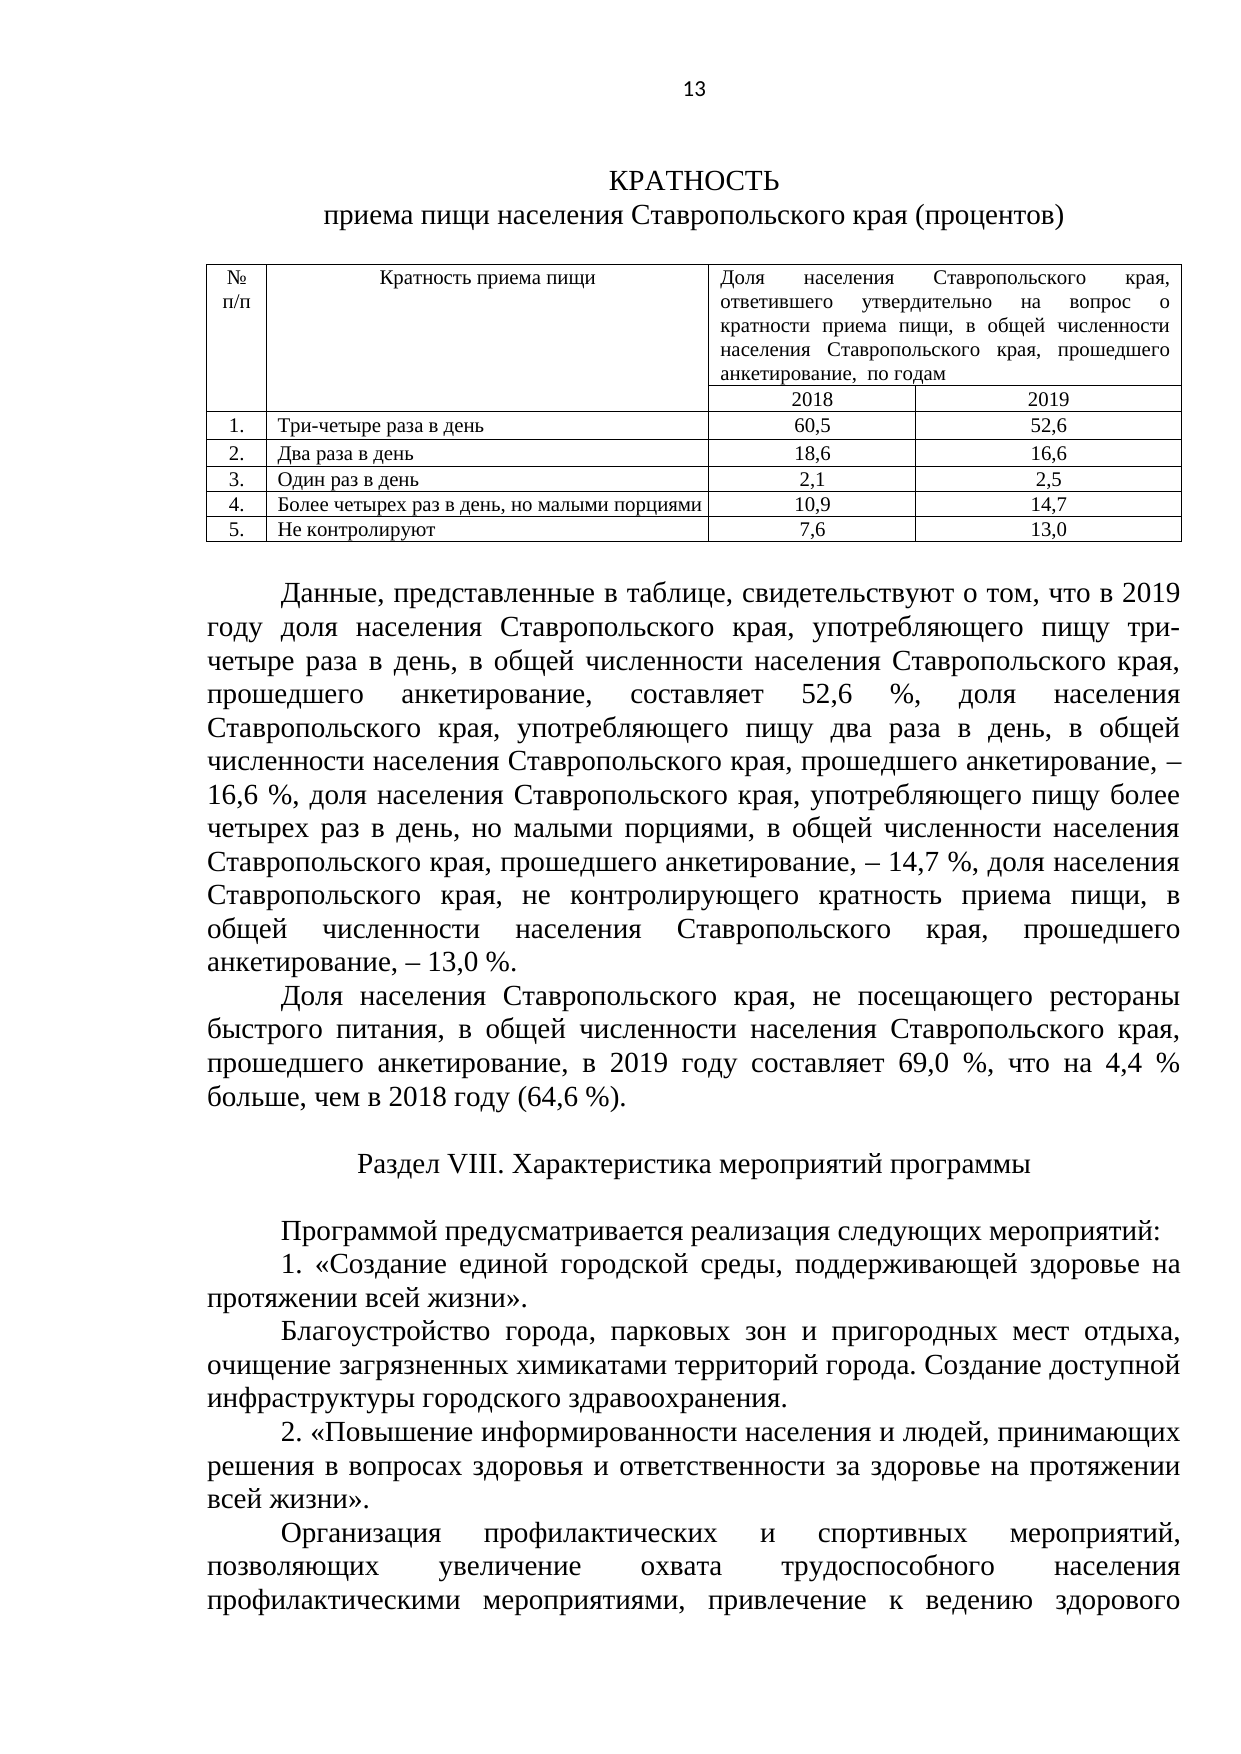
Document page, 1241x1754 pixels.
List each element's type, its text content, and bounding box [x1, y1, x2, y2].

table_header № п/п [207, 265, 266, 411]
table_cell 60,5 [709, 412, 915, 438]
text 1. «Создание единой городской среды, поддерживающей здоровье на протяжении всей жизни». [207, 1246, 1181, 1313]
table_cell 18,6 [709, 440, 915, 466]
table_cell 13,0 [916, 517, 1181, 541]
table_cell 16,6 [916, 440, 1181, 466]
table_cell 1. [207, 412, 266, 438]
table_cell 3. [207, 467, 266, 491]
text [207, 1515, 1181, 1615]
table_cell 2. [207, 440, 266, 466]
text КРАТНОСТЬ [207, 163, 1181, 197]
table_cell 2018 [709, 386, 915, 411]
text приема пищи населения Ставропольского края (процентов) [207, 197, 1181, 231]
table_cell 2,1 [709, 467, 915, 491]
table_cell Не контролируют [267, 517, 708, 541]
table_header Доля населения Ставропольского края, ответившего утвердительно на вопрос о кратности приема пищи, в общей численности населения Ставропольского края, прошедшего анкетирование, по годам [709, 265, 1181, 385]
table_cell 2,5 [916, 467, 1181, 491]
table_cell 14,7 [916, 492, 1181, 516]
text Данные, представленные в таблице, свидетельствуют о том, что в 2019 году доля населения Ставропольского края, употребляющего пищу три-четыре раза в день, в общей численности населения Ставропольского края, прошедшего анкетирование, составляет 52,6 %, доля населения Ставропольского края, употребляющего пищу два раза в день, в общей численности населения Ставропольского края, прошедшего анкетирование, – 16,6 %, доля населения Ставропольского края, употребляющего пищу более четырех раз в день, но малыми порциями, в общей численности населения Ставропольского края, прошедшего анкетирование, – 14,7 %, доля населения Ставропольского края, не контролирующего кратность приема пищи, в общей численности населения Ставропольского края, прошедшего анкетирование, – 13,0 %. [207, 576, 1181, 978]
text Доля населения Ставропольского края, не посещающего рестораны быстрого питания, в общей численности населения Ставропольского края, прошедшего анкетирование, в 2019 году составляет 69,0 %, что на 4,4 % больше, чем в 2018 году (64,6 %). [207, 978, 1181, 1112]
table_cell Три-четыре раза в день [267, 412, 708, 438]
table_cell Один раз в день [267, 467, 708, 491]
table_cell 52,6 [916, 412, 1181, 438]
table_header Кратность приема пищи [267, 265, 708, 411]
text Благоустройство города, парковых зон и пригородных мест отдыха, очищение загрязненных химикатами территорий города. Создание доступной инфраструктуры городского здравоохранения. [207, 1313, 1181, 1414]
table_cell 5. [207, 517, 266, 541]
table_cell 7,6 [709, 517, 915, 541]
table_cell 4. [207, 492, 266, 516]
table_cell Более четырех раз в день, но малыми порциями [267, 492, 708, 516]
text 2. «Повышение информированности населения и людей, принимающих решения в вопросах здоровья и ответственности за здоровье на протяжении всей жизни». [207, 1414, 1181, 1515]
text Программой предусматривается реализация следующих мероприятий: [207, 1213, 1181, 1246]
table_cell 10,9 [709, 492, 915, 516]
table_cell 2019 [916, 386, 1181, 411]
text Раздел VIII. Характеристика мероприятий программы [207, 1146, 1181, 1179]
table_cell Два раза в день [267, 440, 708, 466]
